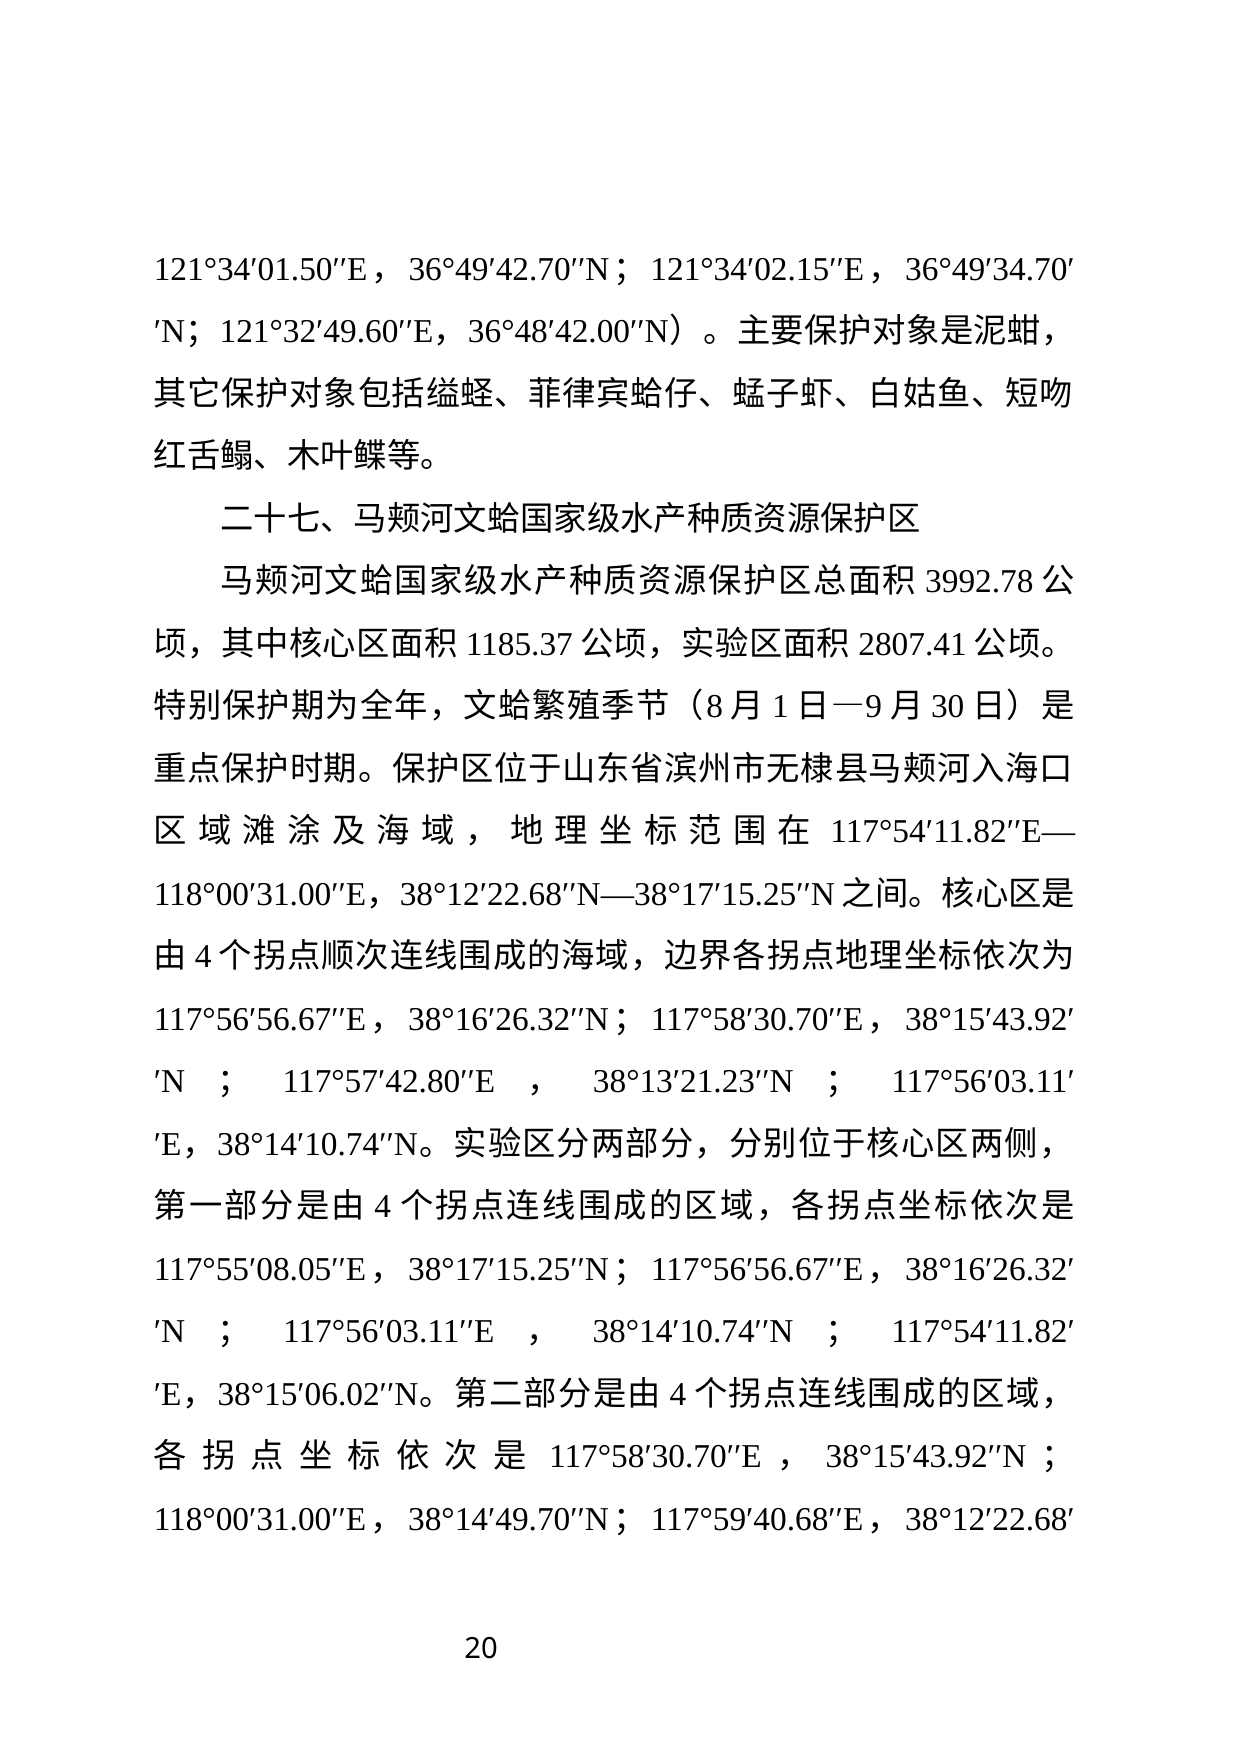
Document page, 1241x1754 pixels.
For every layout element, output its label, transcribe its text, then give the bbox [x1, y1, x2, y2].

text 二十七、马颊河文蛤国家级水产种质资源保护区 [153, 480, 1075, 542]
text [153, 542, 1075, 1542]
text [153, 230, 1075, 480]
